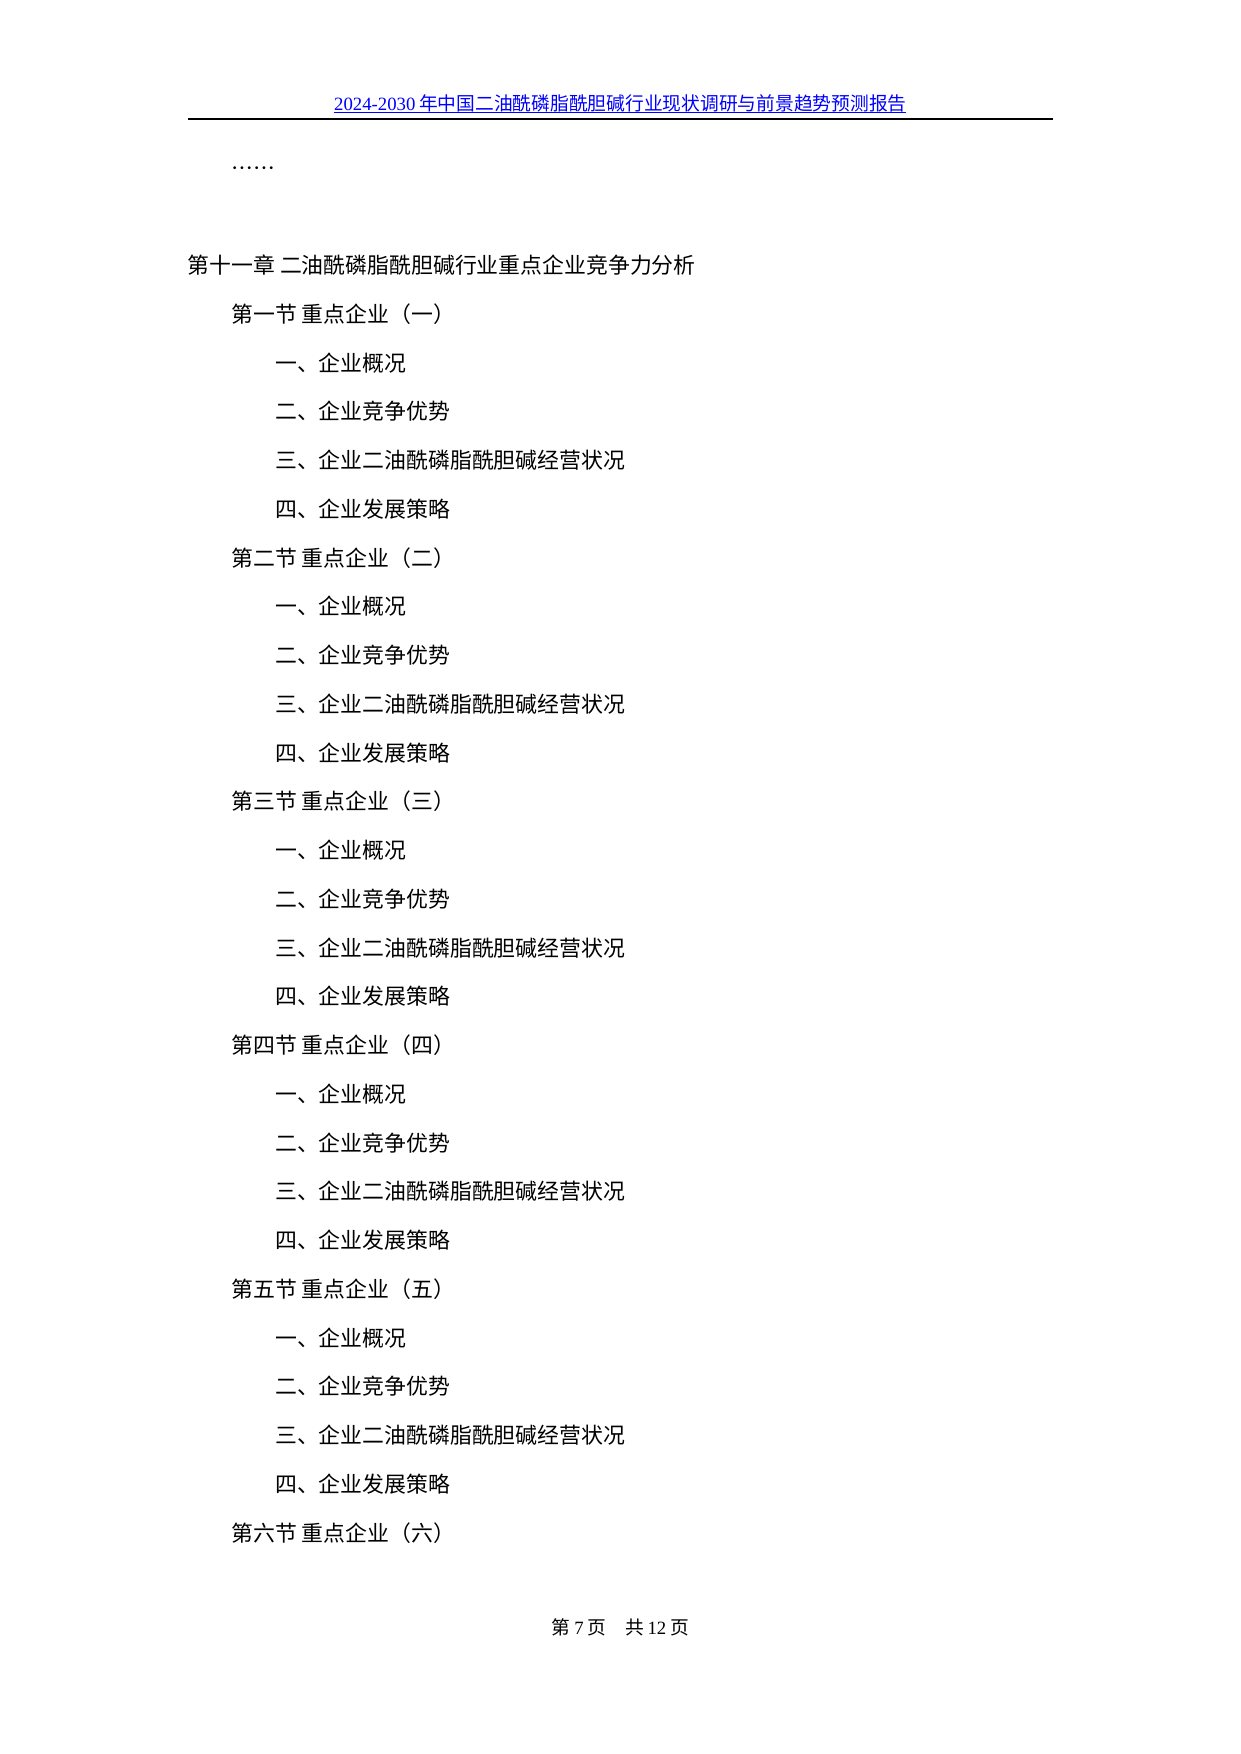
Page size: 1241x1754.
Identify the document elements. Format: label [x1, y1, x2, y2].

text [187, 150, 1053, 1548]
